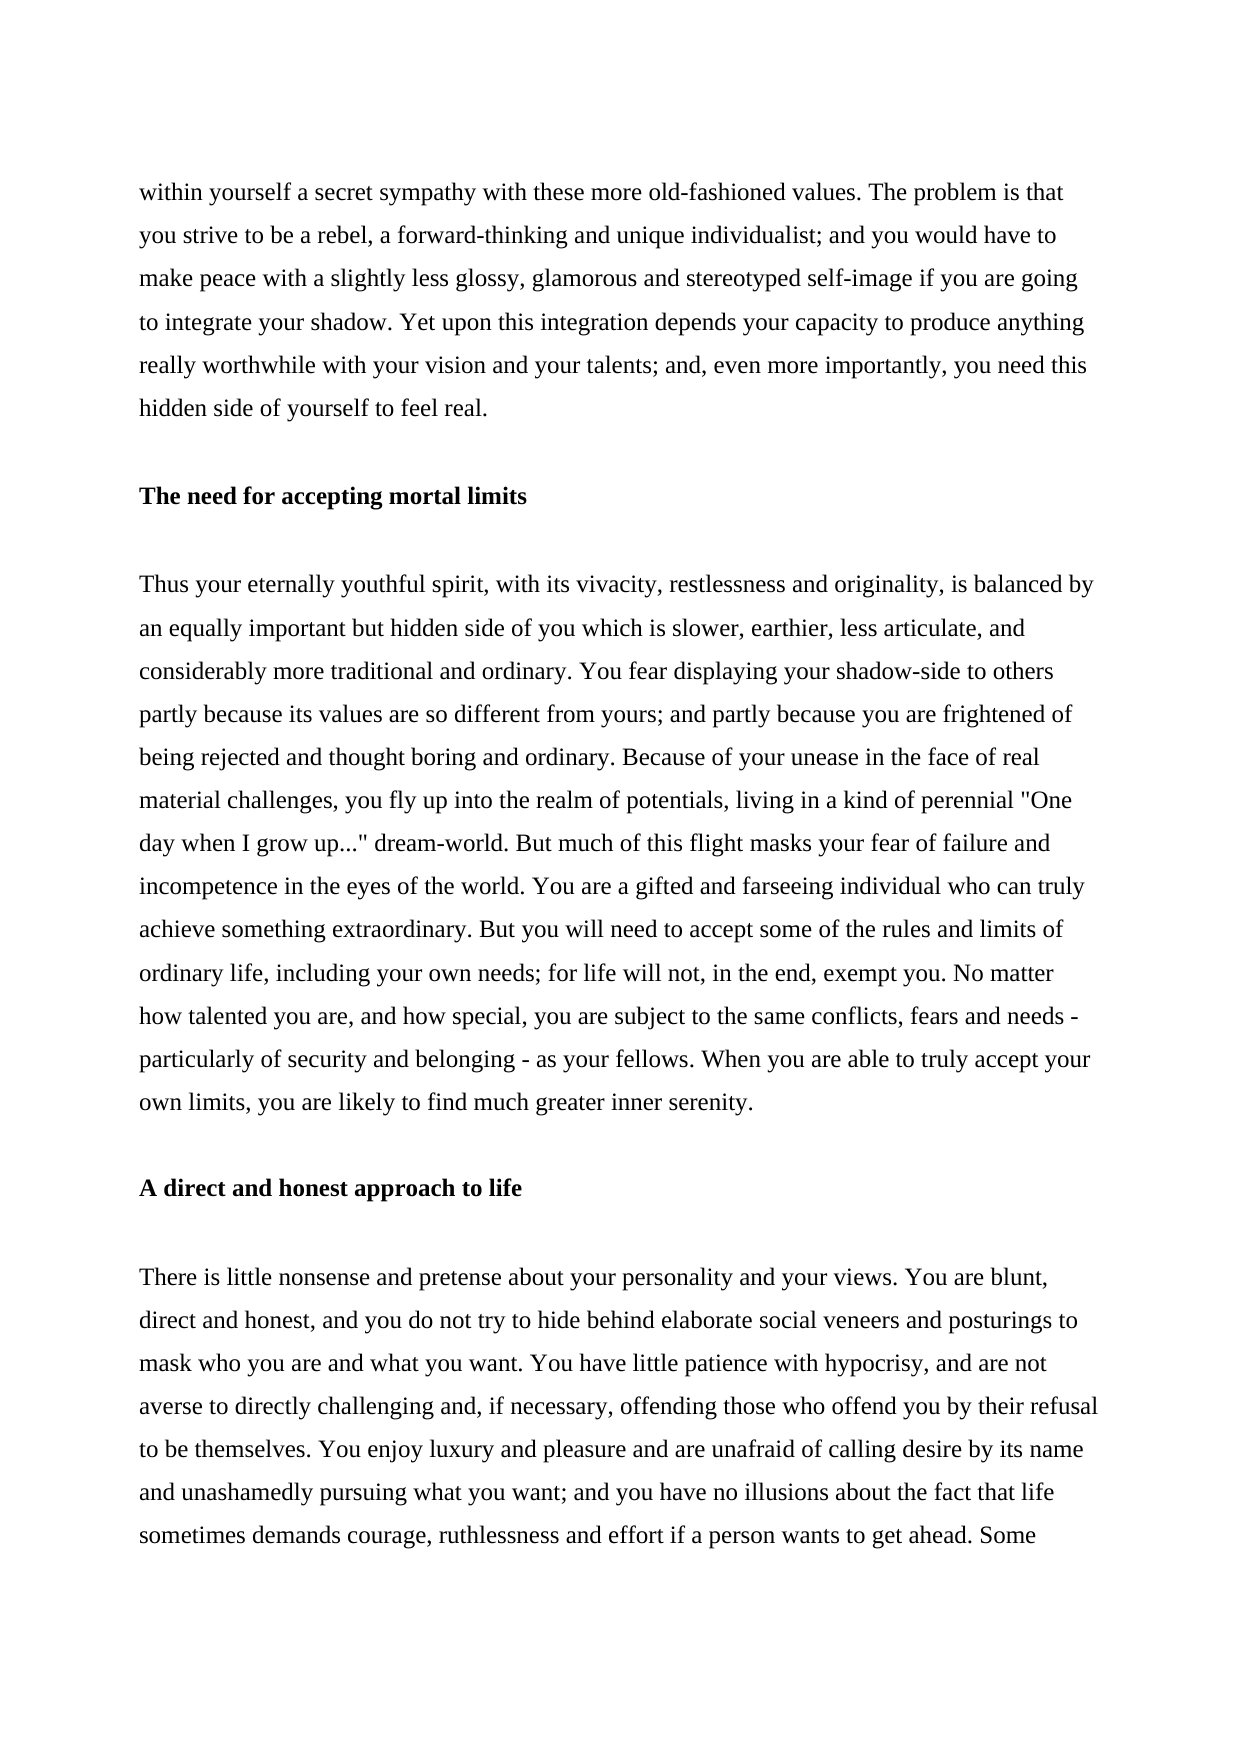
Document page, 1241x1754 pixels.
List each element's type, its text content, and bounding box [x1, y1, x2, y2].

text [139, 1262, 1101, 1549]
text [139, 177, 1101, 466]
text The need for accepting mortal limits [139, 481, 1101, 554]
text Thus your eternally youthful spirit, with its vivacity, restlessness and originality, is balanced by an equally important but hidden side of you which is slower, earthier, less articulate, and considerably more traditional and ordinary. You fear displaying your shadow-side to others partly because its values are so different from yours; and partly because you are frightened of being rejected and thought boring and ordinary. Because of your unease in the face of real material challenges, you fly up into the realm of potentials, living in a kind of perennial "One day when I grow up..." dream-world. But much of this flight masks your fear of failure and incompetence in the eyes of the world. You are a gifted and farseeing individual who can truly achieve something extraordinary. But you will need to accept some of the rules and limits of ordinary life, including your own needs; for life will not, in the end, exempt you. No matter how talented you are, and how special, you are subject to the same conflicts, fears and needs - particularly of security and belonging - as your fellows. When you are able to truly accept your own limits, you are likely to find much greater inner serenity. [139, 569, 1101, 1116]
text A direct and honest approach to life [139, 1173, 1101, 1247]
